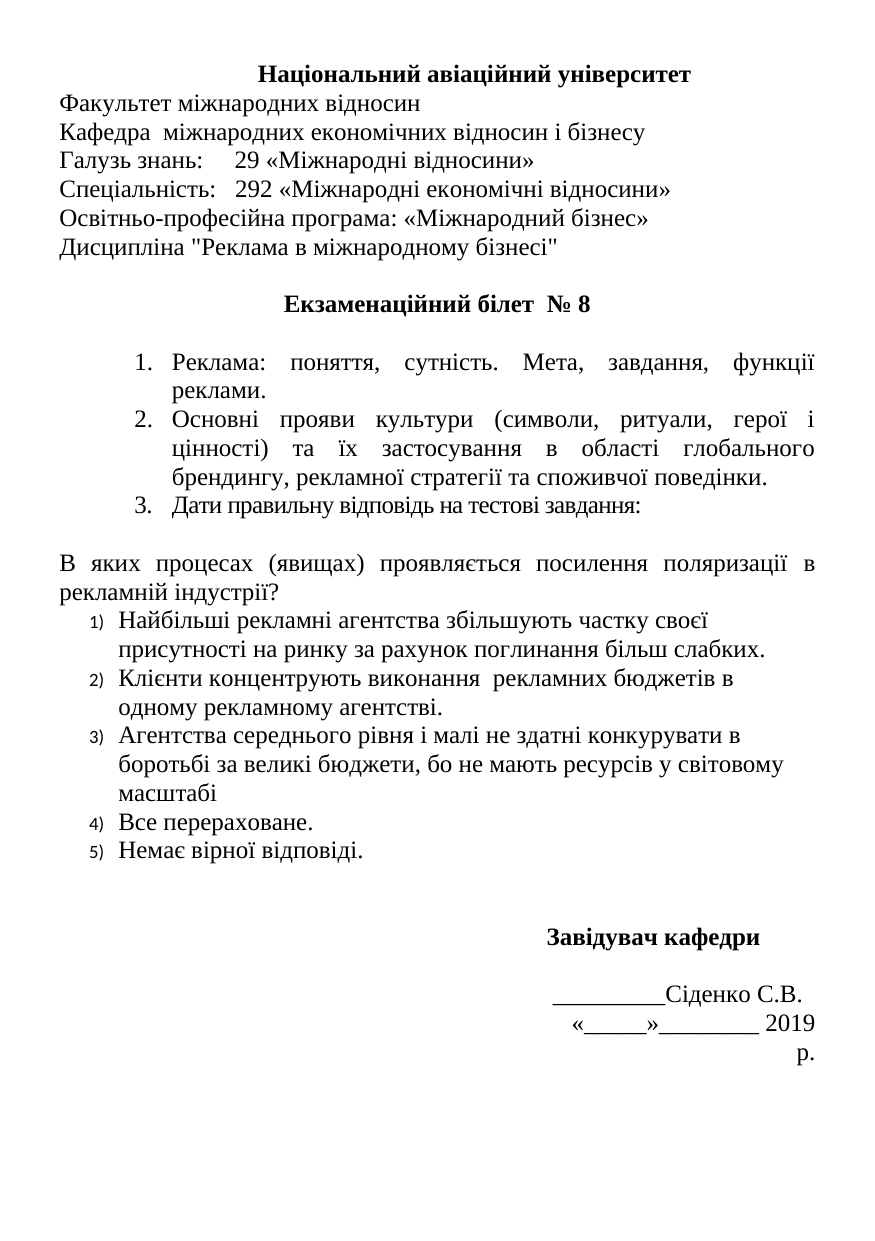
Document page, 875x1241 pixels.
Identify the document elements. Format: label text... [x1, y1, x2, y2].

text В яких процесах (явищах) проявляється посилення поляризації в рекламній індустрії? [59, 548, 815, 605]
text Національний авіаційний університет [59, 59, 815, 88]
list Основні прояви культури (символи, ритуали, герої і цінності) та їх застосування в області глобального брендингу, рекламної стратегії та споживчої поведінки. [134, 404, 815, 490]
list Агентства середнього рівня і малі не здатні конкурувати в боротьбі за великі бюджети, бо не мають ресурсів у світовому масштабі [97, 720, 815, 807]
text Дисципліна "Реклама в міжнародному бізнесі" [59, 232, 815, 260]
text Факультет міжнародних відносин [59, 88, 815, 117]
list Клієнти концентрують виконання рекламних бюджетів в одному рекламному агентстві. [97, 663, 815, 720]
subtitle Галузь знань: 29 «Міжнародні відносини» [59, 145, 815, 174]
list Дати правильну відповідь на тестові завдання: [134, 490, 815, 519]
list Найбільші рекламні агентства збільшують частку своєї присутності на ринку за рахунок поглинання більш слабких. [97, 605, 815, 663]
text «_____»________ 2019 p. [546, 1008, 815, 1065]
text Кафедра міжнародних економічних відносин і бізнесу [59, 117, 815, 145]
list Немає вірної відповіді. [97, 835, 815, 864]
text Екзаменаційний білет № 8 [59, 289, 815, 318]
list Реклама: поняття, сутність. Мета, завдання, функції реклами. [134, 347, 815, 404]
text _________Сіденко С.В. [546, 979, 815, 1008]
text Завідувач кафедри [546, 922, 815, 950]
list Все перераховане. [97, 807, 815, 835]
subtitle Спеціальність: 292 «Міжнародні економічні відносини» [59, 174, 815, 203]
subtitle Освітньо-професійна програма: «Міжнародний бізнес» [59, 203, 815, 232]
